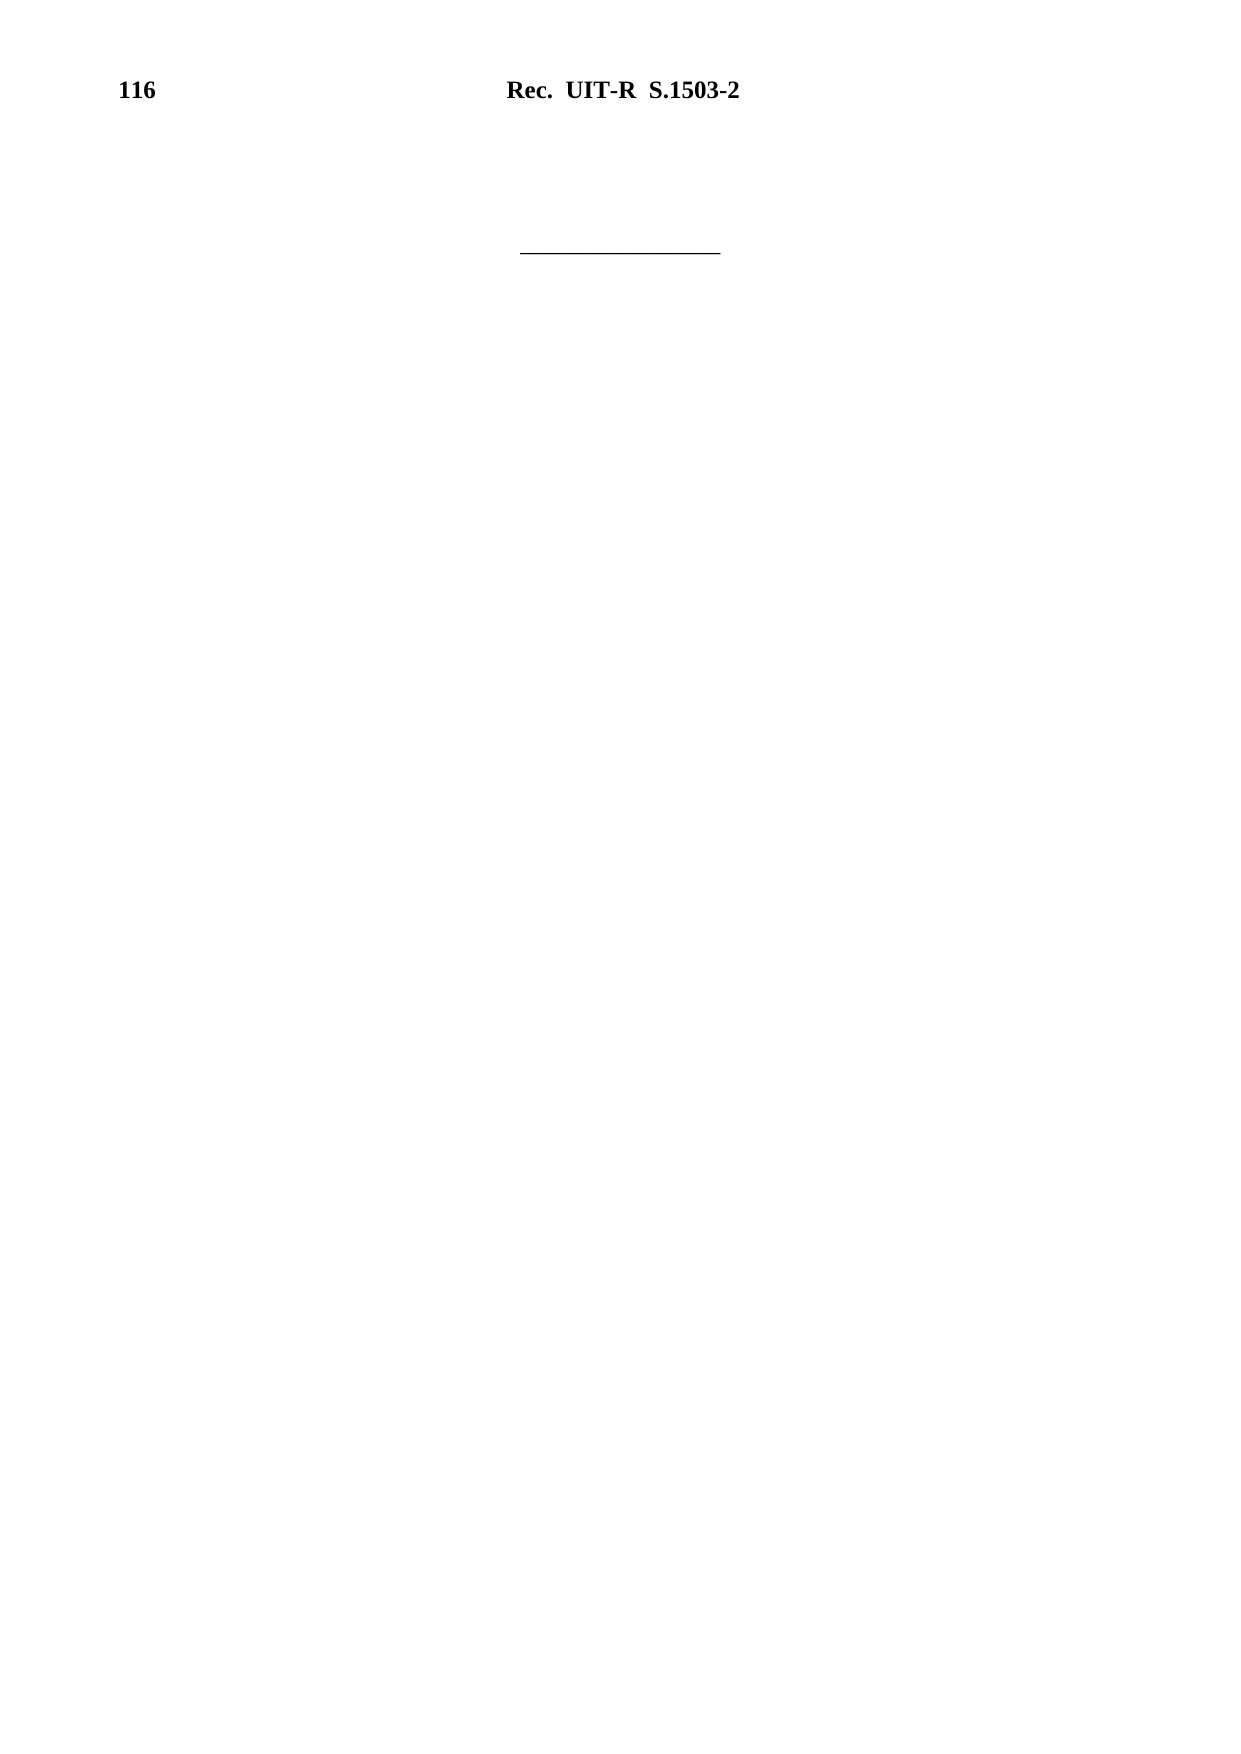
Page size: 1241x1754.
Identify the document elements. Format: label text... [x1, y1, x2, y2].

text ________________ [118, 228, 1122, 257]
